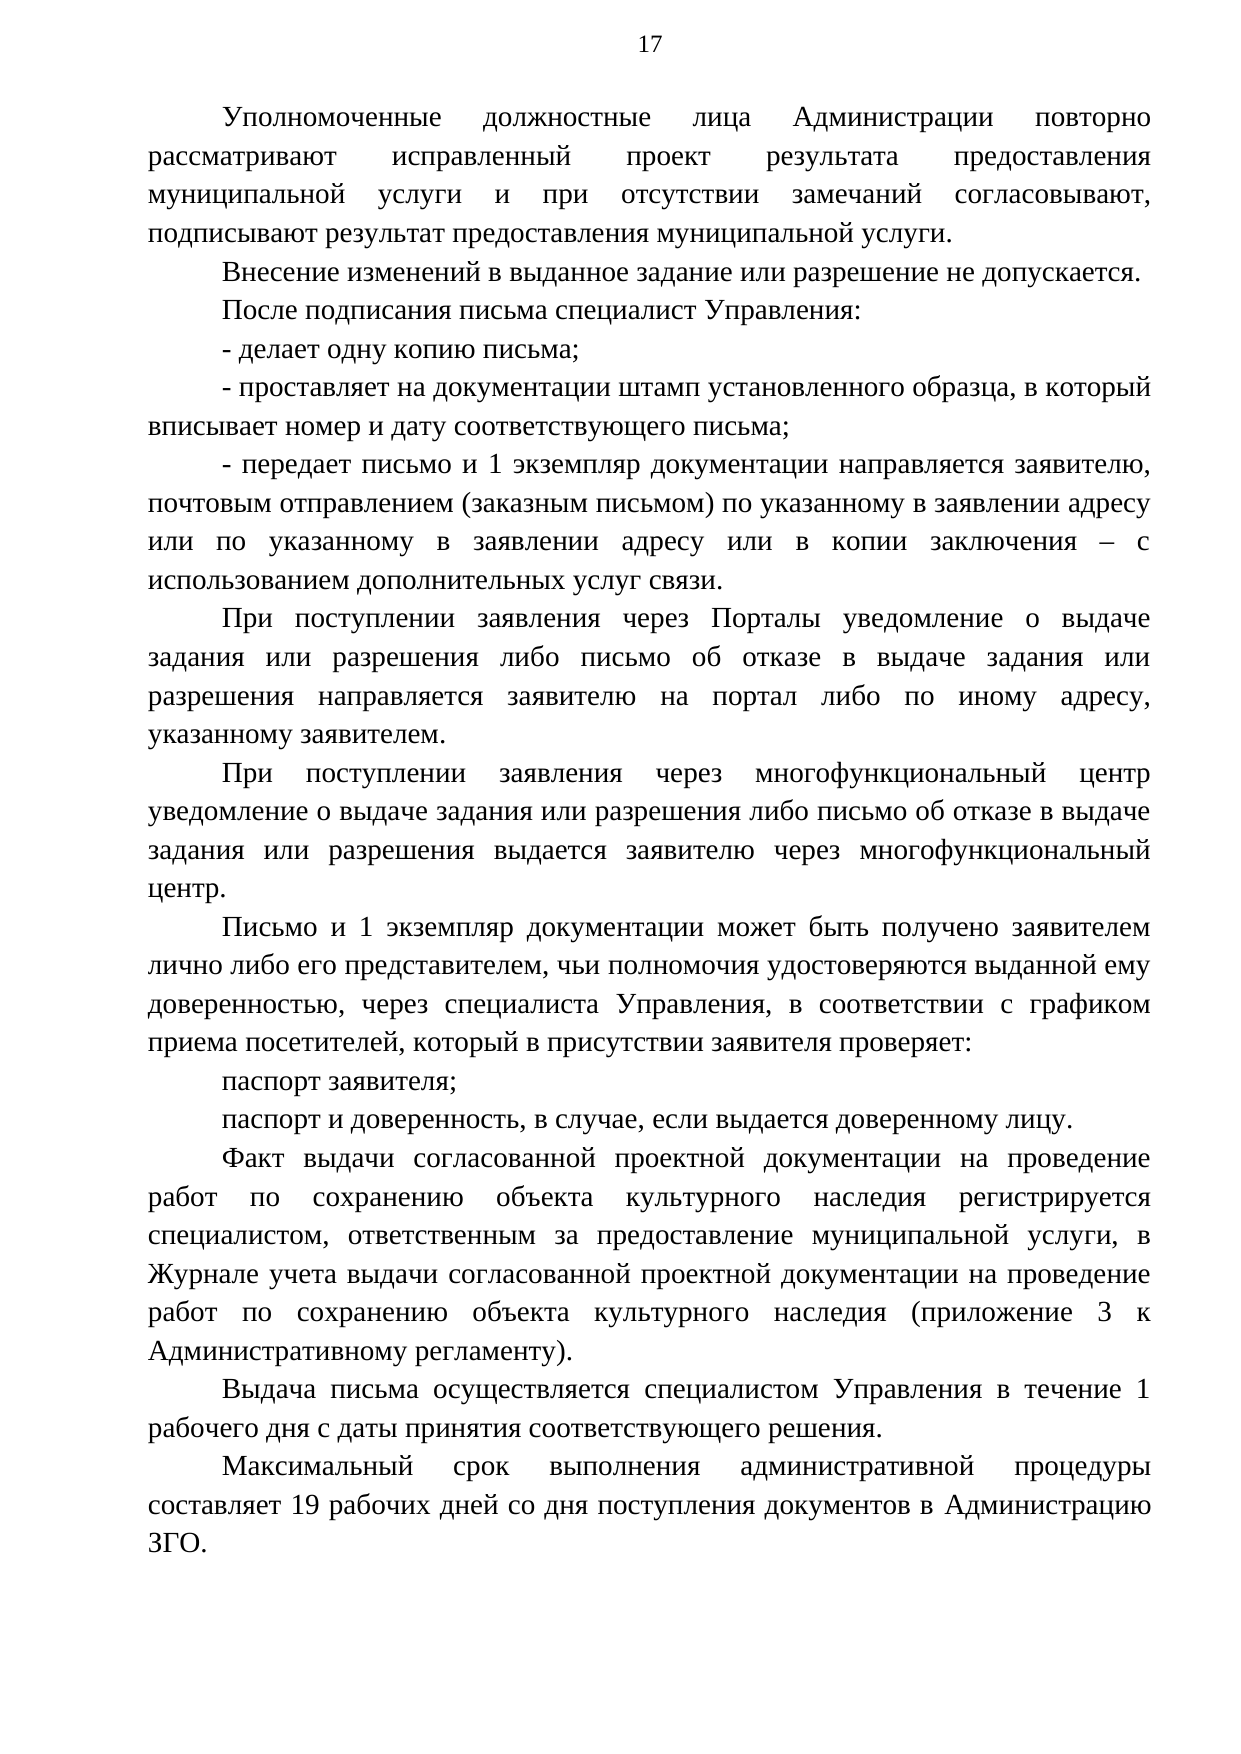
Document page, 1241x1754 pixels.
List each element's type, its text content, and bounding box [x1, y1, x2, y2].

text паспорт заявителя; [148, 1063, 1152, 1097]
text Факт выдачи согласованной проектной документации на проведение работ по сохранению объекта культурного наследия регистрируется специалистом, ответственным за предоставление муниципальной услуги, в Журнале учета выдачи согласованной проектной документации на проведение работ по сохранению объекта культурного наследия (приложение 3 к Административному регламенту). [148, 1140, 1152, 1366]
text - передает письмо и 1 экземпляр документации направляется заявителю, почтовым отправлением (заказным письмом) по указанному в заявлении адресу или по указанному в заявлении адресу или в копии заключения – с использованием дополнительных услуг связи. [148, 446, 1152, 596]
text Письмо и 1 экземпляр документации может быть получено заявителем лично либо его представителем, чьи полномочия удостоверяются выданной ему доверенностью, через специалиста Управления, в соответствии с графиком приема посетителей, который в присутствии заявителя проверяет: [148, 909, 1152, 1058]
text При поступлении заявления через многофункциональный центр уведомление о выдаче задания или разрешения либо письмо об отказе в выдаче задания или разрешения выдается заявителю через многофункциональный центр. [148, 755, 1152, 904]
text - делает одну копию письма; [148, 331, 1152, 364]
text Выдача письма осуществляется специалистом Управления в течение 1 рабочего дня с даты принятия соответствующего решения. [148, 1371, 1152, 1443]
text Внесение изменений в выданное задание или разрешение не допускается. [148, 254, 1152, 287]
text Максимальный срок выполнения административной процедуры составляет 19 рабочих дней со дня поступления документов в Администрацию ЗГО. [148, 1448, 1152, 1559]
text паспорт и доверенность, в случае, если выдается доверенному лицу. [148, 1102, 1152, 1135]
text Уполномоченные должностные лица Администрации повторно рассматривают исправленный проект результата предоставления муниципальной услуги и при отсутствии замечаний согласовывают, подписывают результат предоставления муниципальной услуги. [148, 99, 1152, 249]
text - проставляет на документации штамп установленного образца, в который вписывает номер и дату соответствующего письма; [148, 369, 1152, 441]
text При поступлении заявления через Порталы уведомление о выдаче задания или разрешения либо письмо об отказе в выдаче задания или разрешения направляется заявителю на портал либо по иному адресу, указанному заявителем. [148, 601, 1152, 750]
text После подписания письма специалист Управления: [148, 292, 1152, 326]
